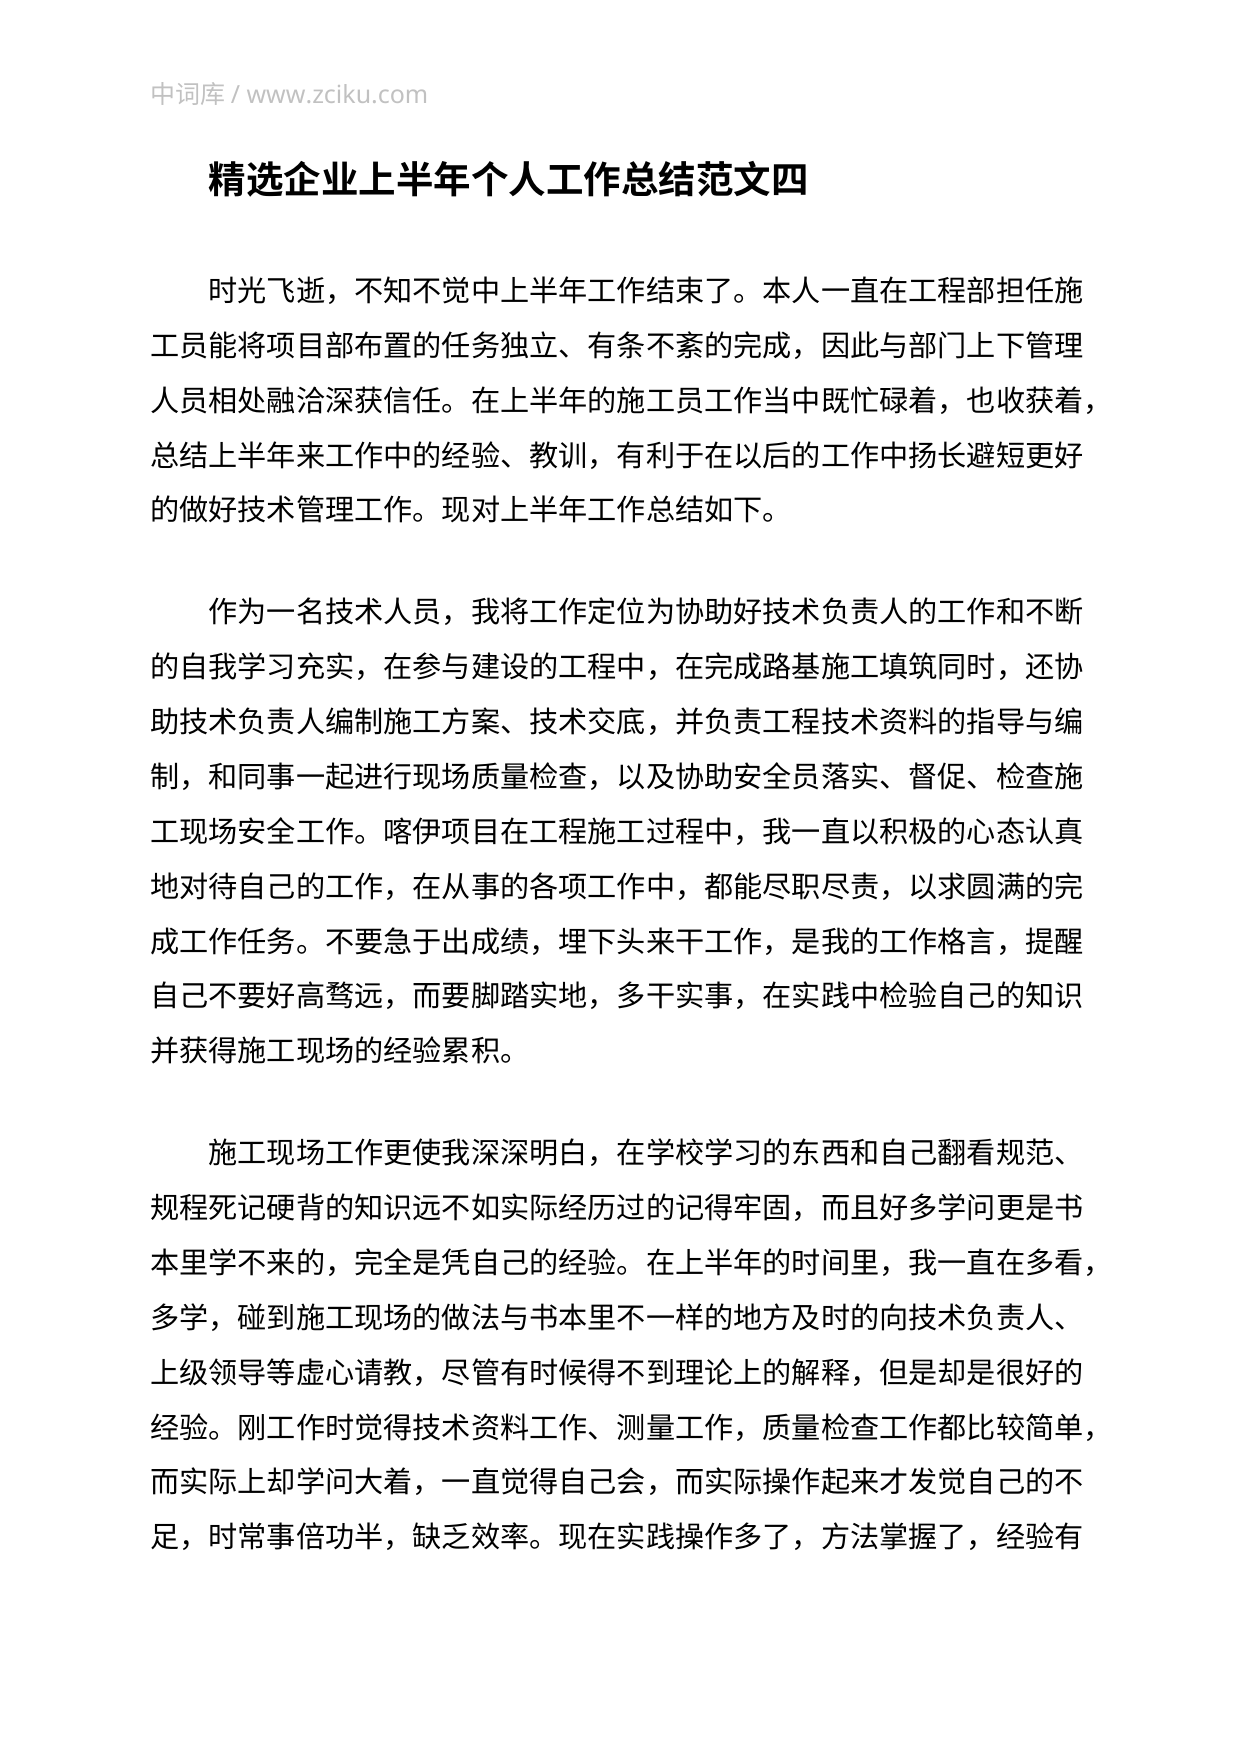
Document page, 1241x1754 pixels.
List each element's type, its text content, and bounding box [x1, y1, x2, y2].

text 作为一名技术人员，我将工作定位为协助好技术负责人的工作和不断的自我学习充实，在参与建设的工程中，在完成路基施工填筑同时，还协助技术负责人编制施工方案、技术交底，并负责工程技术资料的指导与编制，和同事一起进行现场质量检查，以及协助安全员落实、督促、检查施工现场安全工作。喀伊项目在工程施工过程中，我一直以积极的心态认真地对待自己的工作，在从事的各项工作中，都能尽职尽责，以求圆满的完成工作任务。不要急于出成绩，埋下头来干工作，是我的工作格言，提醒自己不要好高骛远，而要脚踏实地，多干实事，在实践中检验自己的知识并获得施工现场的经验累积。 [150, 589, 1090, 1070]
text 时光飞逝，不知不觉中上半年工作结束了。本人一直在工程部担任施工员能将项目部布置的任务独立、有条不紊的完成，因此与部门上下管理人员相处融洽深获信任。在上半年的施工员工作当中既忙碌着，也收获着，总结上半年来工作中的经验、教训，有利于在以后的工作中扬长避短更好的做好技术管理工作。现对上半年工作总结如下。 [150, 267, 1090, 529]
text 精选企业上半年个人工作总结范文四 [150, 150, 1090, 204]
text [150, 1130, 1090, 1556]
